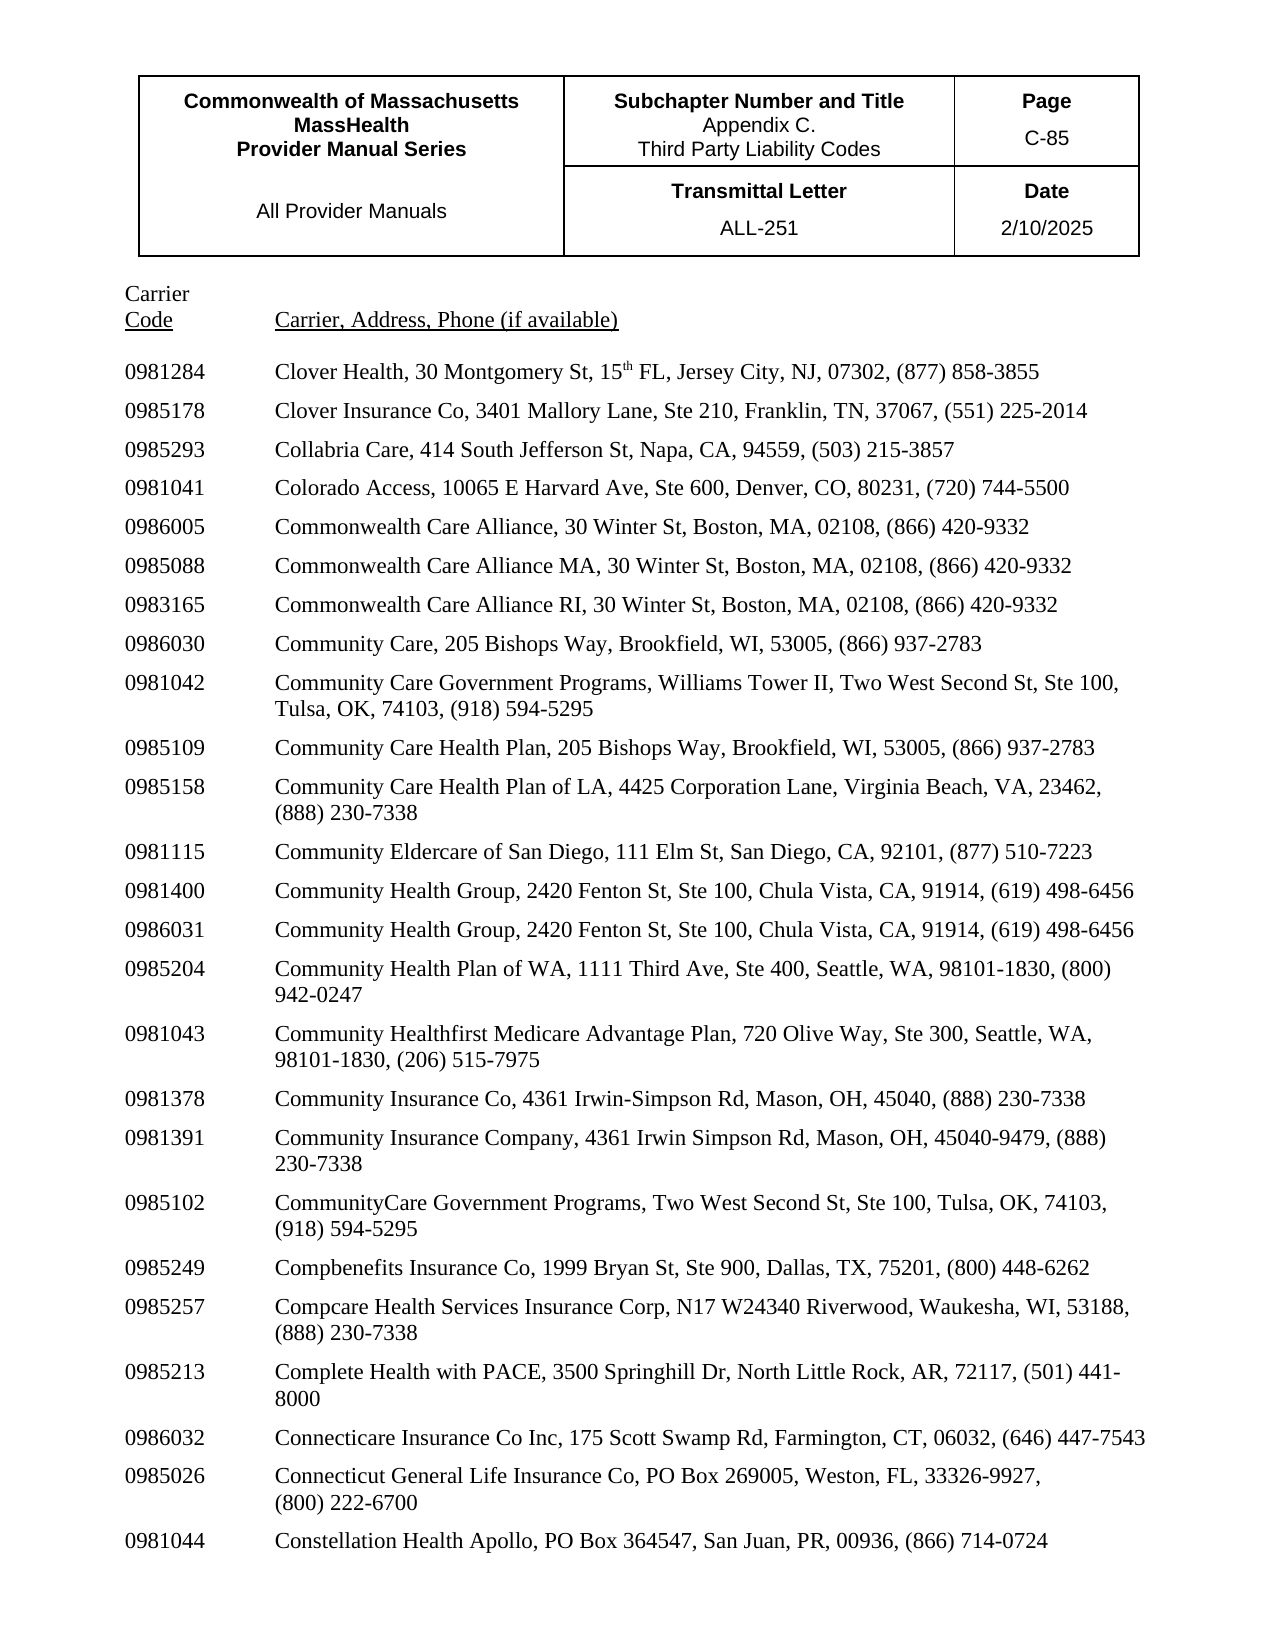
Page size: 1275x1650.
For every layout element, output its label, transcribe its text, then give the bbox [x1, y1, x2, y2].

text 0983165 Commonwealth Care Alliance RI, 30 Winter St, Boston, MA, 02108, (866) 420-9332 [124, 591, 1151, 617]
text 0981041 Colorado Access, 10065 E Harvard Ave, Ste 600, Denver, CO, 80231, (720) 744-5500 [124, 474, 1151, 501]
text 0986005 Commonwealth Care Alliance, 30 Winter St, Boston, MA, 02108, (866) 420-9332 [124, 513, 1151, 540]
text 0981284 Clover Health, 30 Montgomery St, 15th FL, Jersey City, NJ, 07302, (877) 858-3855 [124, 358, 1151, 384]
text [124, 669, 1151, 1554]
text 0986030 Community Care, 205 Bishops Way, Brookfield, WI, 53005, (866) 937-2783 [124, 630, 1151, 656]
text 0985088 Commonwealth Care Alliance MA, 30 Winter St, Boston, MA, 02108, (866) 420-9332 [124, 552, 1151, 578]
text 0985293 Collabria Care, 414 South Jefferson St, Napa, CA, 94559, (503) 215-3857 [124, 436, 1151, 462]
text 0985178 Clover Insurance Co, 3401 Mallory Lane, Ste 210, Franklin, TN, 37067, (551) 225-2014 [124, 397, 1151, 423]
